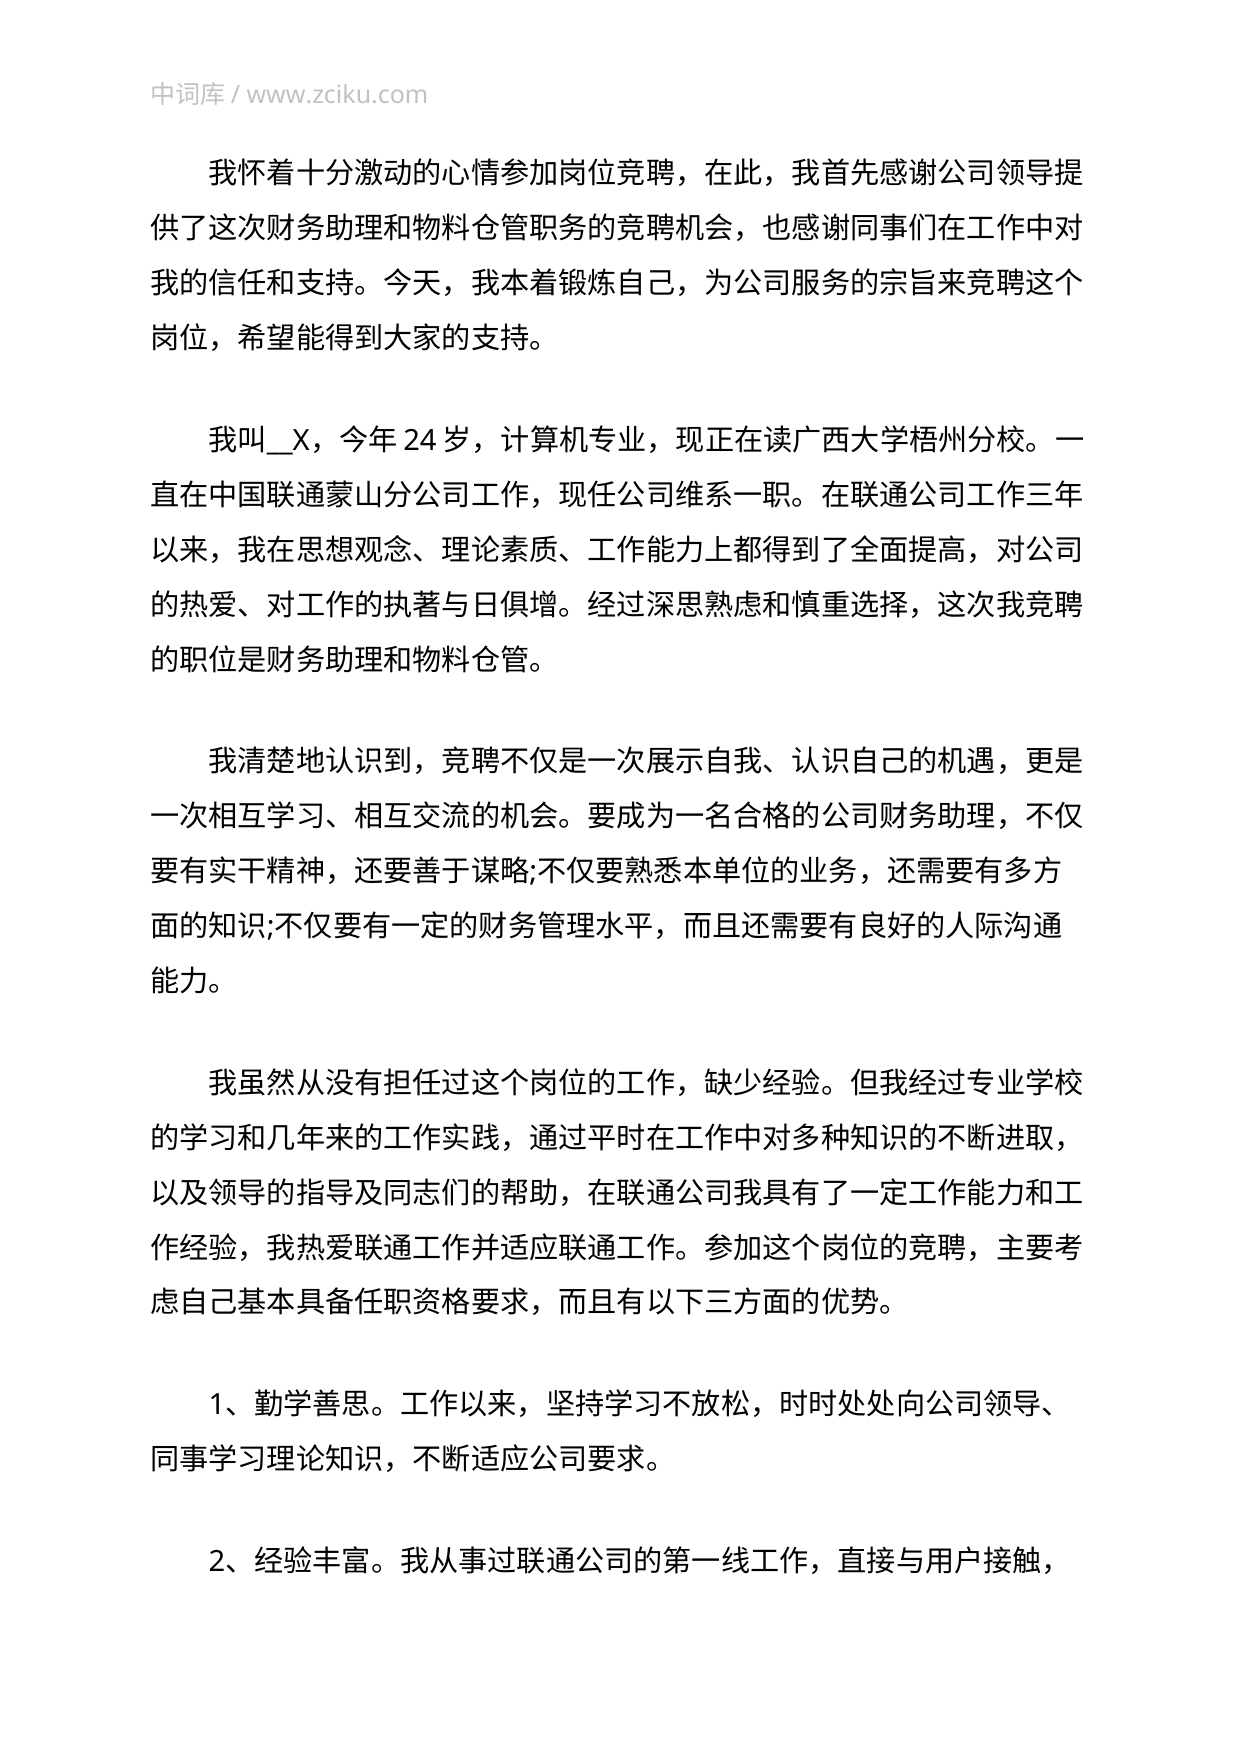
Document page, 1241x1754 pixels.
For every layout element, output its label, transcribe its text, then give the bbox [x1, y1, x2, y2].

text 我怀着十分激动的心情参加岗位竞聘，在此，我首先感谢公司领导提供了这次财务助理和物料仓管职务的竞聘机会，也感谢同事们在工作中对我的信任和支持。今天，我本着锻炼自己，为公司服务的宗旨来竞聘这个岗位，希望能得到大家的支持。 [150, 150, 1090, 357]
text 我虽然从没有担任过这个岗位的工作，缺少经验。但我经过专业学校的学习和几年来的工作实践，通过平时在工作中对多种知识的不断进取，以及领导的指导及同志们的帮助，在联通公司我具有了一定工作能力和工作经验，我热爱联通工作并适应联通工作。参加这个岗位的竞聘，主要考虑自己基本具备任职资格要求，而且有以下三方面的优势。 [150, 1059, 1090, 1321]
text 我叫__X，今年24岁，计算机专业，现正在读广西大学梧州分校。一直在中国联通蒙山分公司工作，现任公司维系一职。在联通公司工作三年以来，我在思想观念、理论素质、工作能力上都得到了全面提高，对公司的热爱、对工作的执著与日俱增。经过深思熟虑和慎重选择，这次我竞聘的职位是财务助理和物料仓管。 [150, 416, 1090, 678]
text 1、勤学善思。工作以来，坚持学习不放松，时时处处向公司领导、同事学习理论知识，不断适应公司要求。 [150, 1381, 1090, 1478]
text 我清楚地认识到，竞聘不仅是一次展示自我、认识自己的机遇，更是一次相互学习、相互交流的机会。要成为一名合格的公司财务助理，不仅要有实干精神，还要善于谋略;不仅要熟悉本单位的业务，还需要有多方面的知识;不仅要有一定的财务管理水平，而且还需要有良好的人际沟通能力。 [150, 738, 1090, 1000]
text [150, 1538, 1090, 1580]
